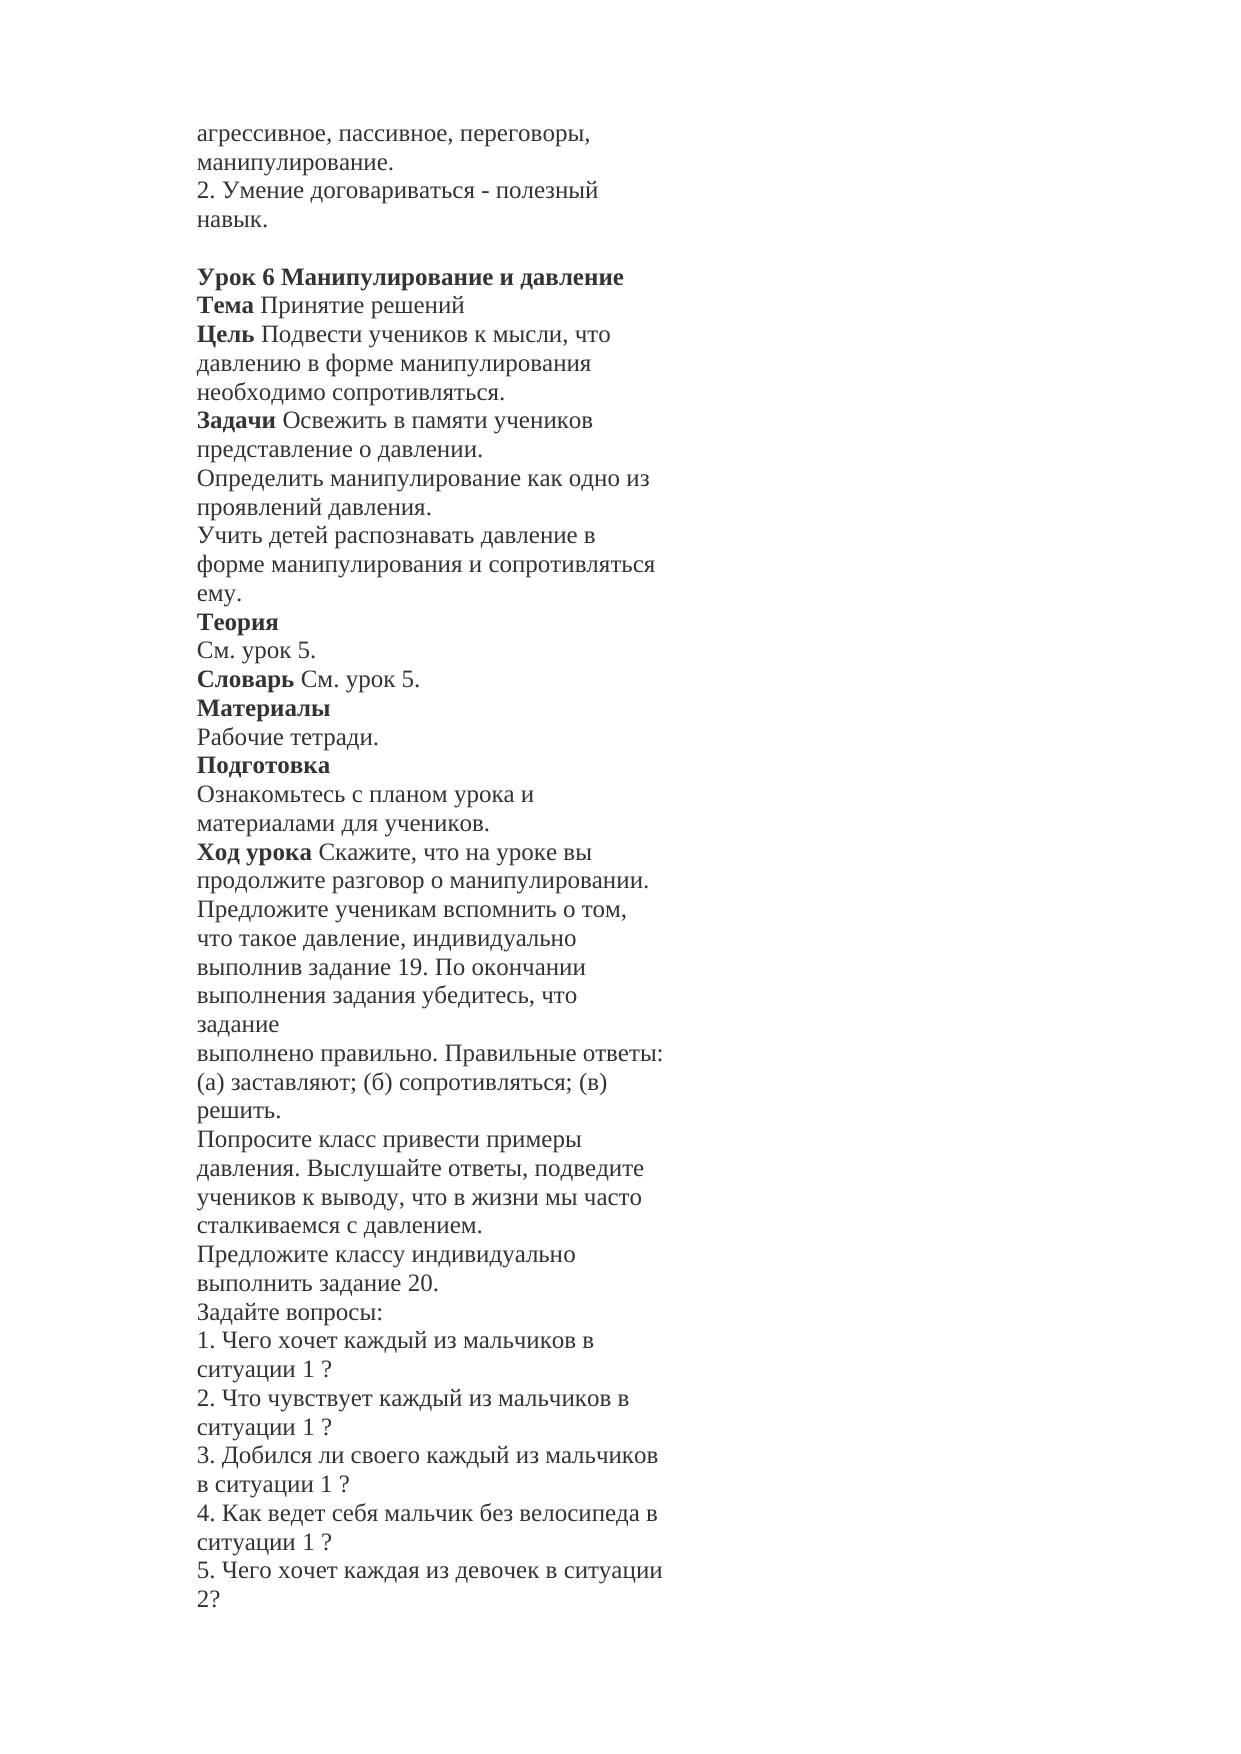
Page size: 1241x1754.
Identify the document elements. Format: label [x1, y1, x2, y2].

table_cell [177, 118, 1152, 1613]
